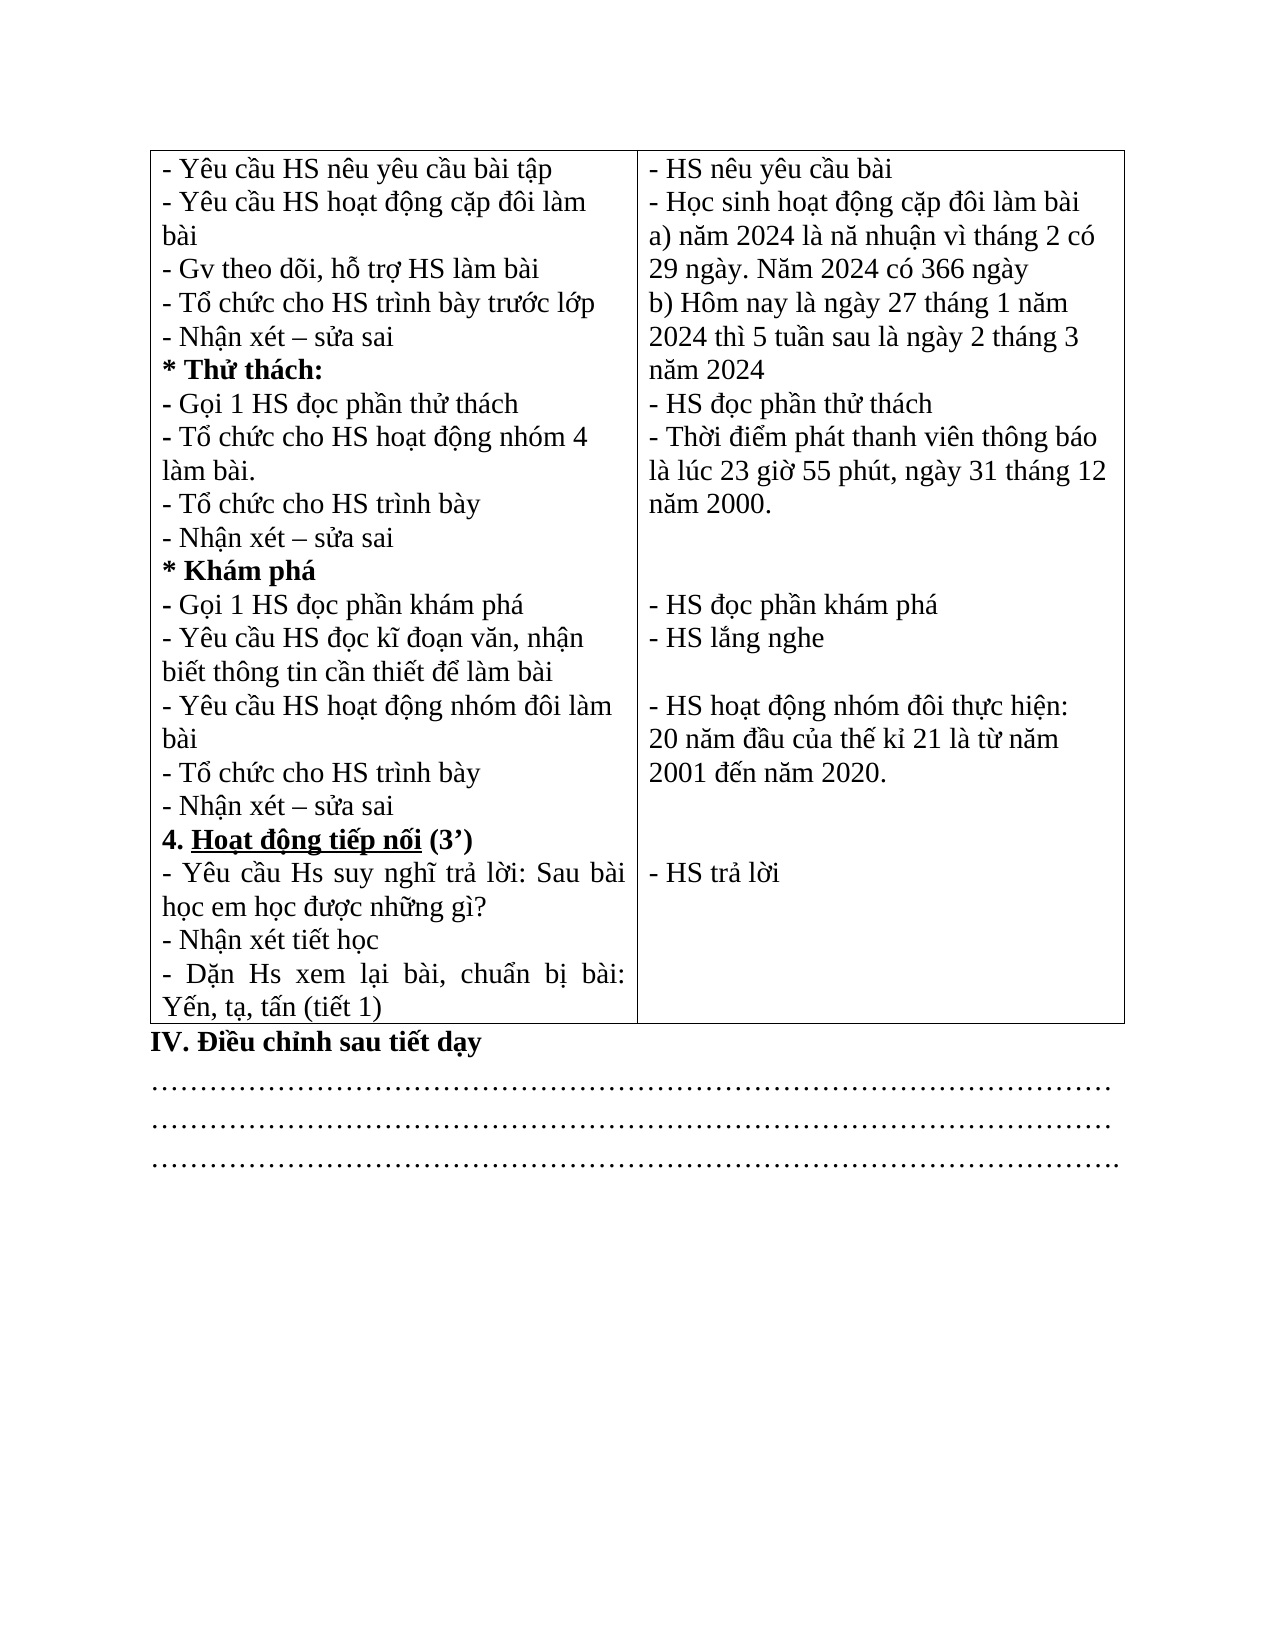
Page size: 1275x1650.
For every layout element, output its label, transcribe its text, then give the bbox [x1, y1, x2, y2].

text ……………………………………………………………………………………… [150, 1063, 1125, 1096]
text ………………………………………………………………………………………. [150, 1140, 1125, 1173]
text ……………………………………………………………………………………… [150, 1101, 1125, 1135]
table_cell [638, 151, 1124, 1023]
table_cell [151, 151, 637, 1023]
text IV. Điều chỉnh sau tiết dạy [150, 1024, 1125, 1058]
